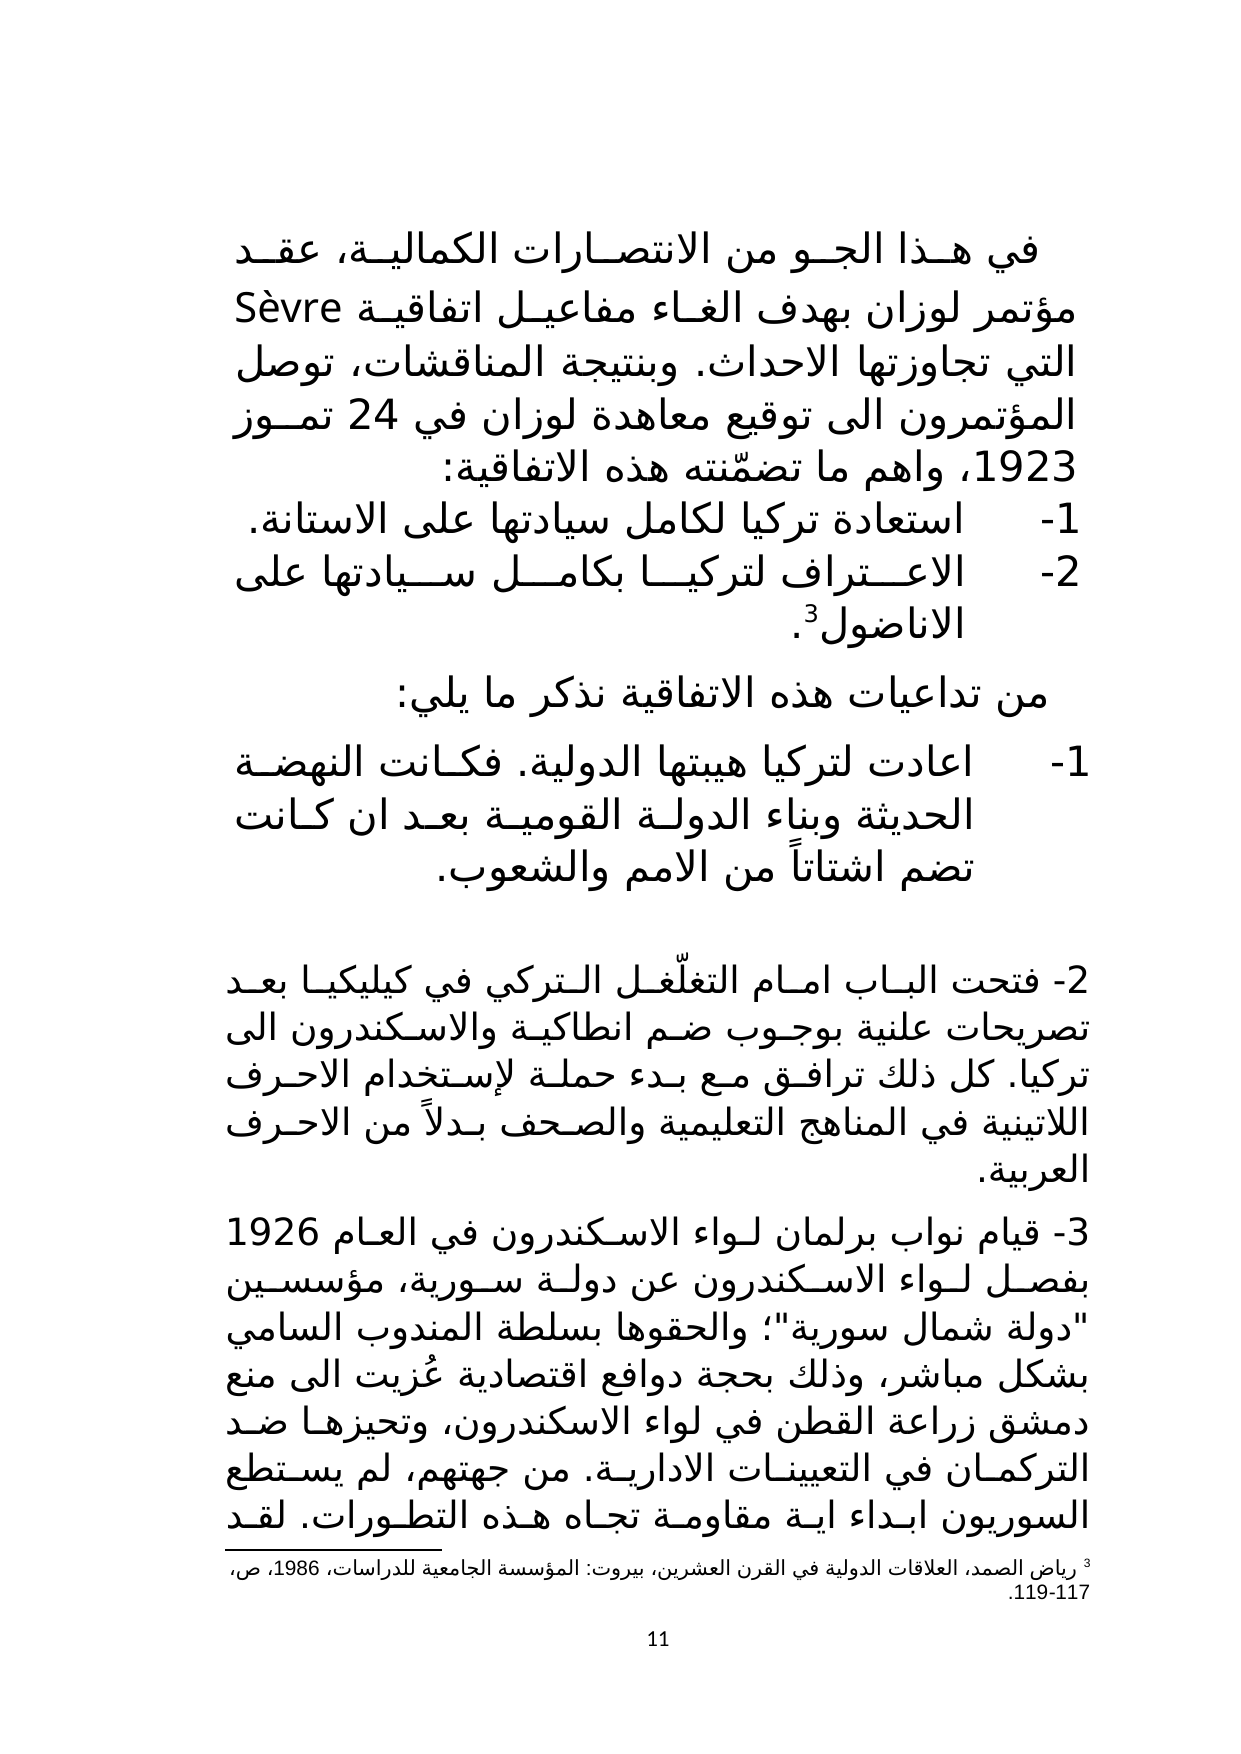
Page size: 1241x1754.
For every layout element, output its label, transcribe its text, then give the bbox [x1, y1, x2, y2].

list استعادة تركيا لكامل سيادتها على الاستانة. [234, 495, 1041, 544]
list في هذا الجو من الانتصارات الكمالية، عقد مؤتمر لوزان بهدف الغاء مفاعيل اتفاقية Sèvre التي تجاوزتها الاحداث. وبنتيجة المناقشات، توصل المؤتمرون الى توقيع معاهدة لوزان في 24 تموز 1923، واهم ما تضمّنته هذه الاتفاقية: [234, 225, 1078, 491]
text من تداعيات هذه الاتفاقية نذكر ما يلي: [234, 669, 1090, 718]
list الاعتراف لتركيا بكامل سيادتها على الاناضول. [234, 548, 1041, 648]
text 2- فتحت الباب امام التغلّغل التركي في كيليكيا بعد تصريحات علنية بوجوب ضم انطاكية والاسكندرون الى تركيا. كل ذلك ترافق مع بدء حملة لإستخدام الاحرف اللاتينية في المناهج التعليمية والصحف بدلاً من الاحرف العربية. [225, 959, 1090, 1191]
list اعادت لتركيا هيبتها الدولية. فكانت النهضة الحديثة وبناء الدولة القومية بعد ان كانت تضم اشتاتاً من الامم والشعوب. [234, 738, 1050, 891]
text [225, 1211, 1090, 1537]
